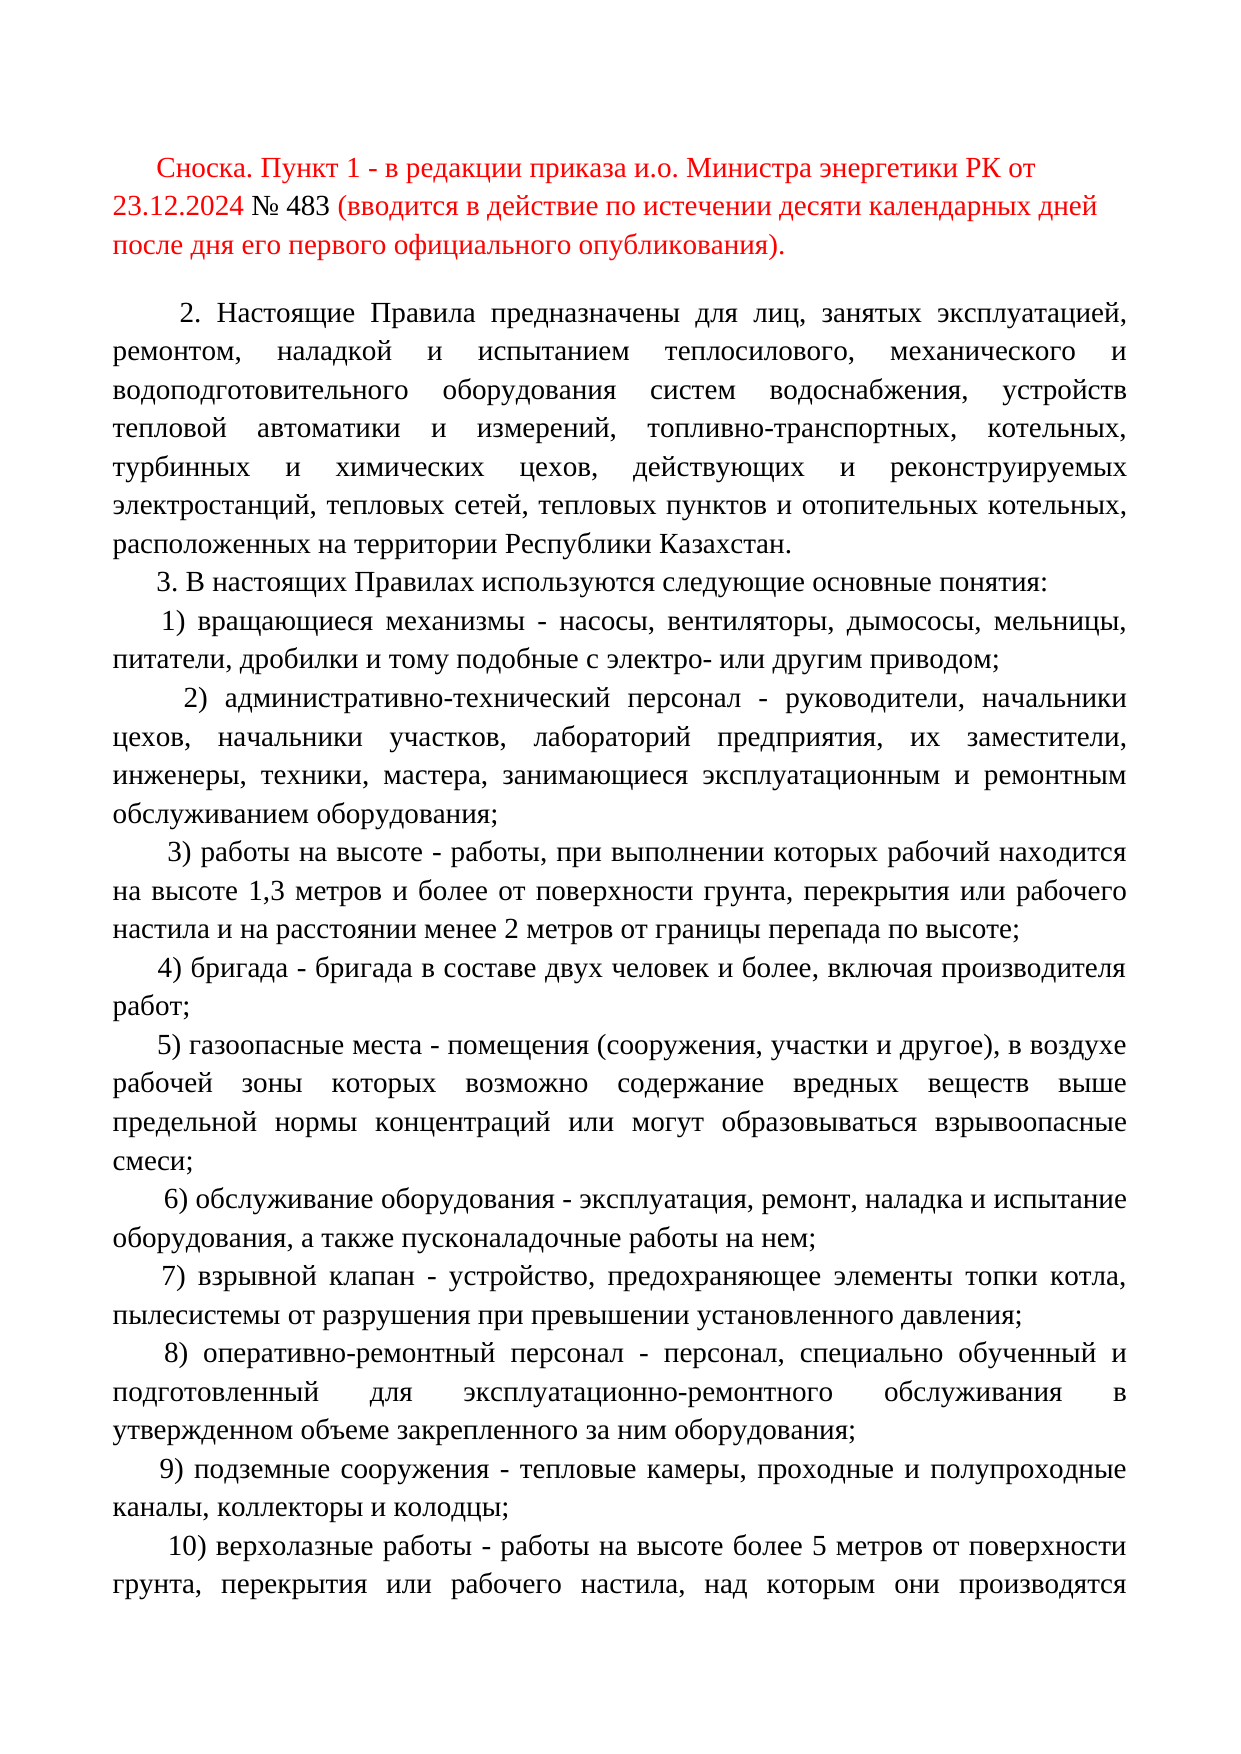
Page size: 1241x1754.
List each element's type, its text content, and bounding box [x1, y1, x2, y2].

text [112, 1528, 1128, 1600]
text 2. Настоящие Правила предназначены для лиц, занятых эксплуатацией, ремонтом, наладкой и испытанием теплосилового, механического и водоподготовительного оборудования систем водоснабжения, устройств тепловой автоматики и измерений, топливно-транспортных, котельных, турбинных и химических цехов, действующих и реконструируемых электростанций, тепловых сетей, тепловых пунктов и отопительных котельных, расположенных на территории Республики Казахстан. [112, 295, 1128, 559]
text 1) вращающиеся механизмы - насосы, вентиляторы, дымососы, мельницы, питатели, дробилки и тому подобные с электро- или другим приводом; [112, 603, 1128, 675]
text 9) подземные сооружения - тепловые камеры, проходные и полупроходные каналы, коллекторы и колодцы; [112, 1451, 1128, 1523]
text 8) оперативно-ремонтный персонал - персонал, специально обученный и подготовленный для эксплуатационно-ремонтного обслуживания в утвержденном объеме закрепленного за ним оборудования; [112, 1335, 1128, 1446]
text 7) взрывной клапан - устройство, предохраняющее элементы топки котла, пылесистемы от разрушения при превышении установленного давления; [112, 1258, 1128, 1330]
text 2) административно-технический персонал - руководители, начальники цехов, начальники участков, лабораторий предприятия, их заместители, инженеры, техники, мастера, занимающиеся эксплуатационным и ремонтным обслуживанием оборудования; [112, 680, 1128, 829]
text 4) бригада - бригада в составе двух человек и более, включая производителя работ; [112, 950, 1128, 1022]
text Сноска. Пункт 1 - в редакции приказа и.о. Министра энергетики РК от 23.12.2024 № 483 (вводится в действие по истечении десяти календарных дней после дня его первого официального опубликования). [112, 150, 1128, 291]
text 6) обслуживание оборудования - эксплуатация, ремонт, наладка и испытание оборудования, а также пусконаладочные работы на нем; [112, 1181, 1128, 1253]
text 3) работы на высоте - работы, при выполнении которых рабочий находится на высоте 1,3 метров и более от поверхности грунта, перекрытия или рабочего настила и на расстоянии менее 2 метров от границы перепада по высоте; [112, 834, 1128, 945]
text 3. В настоящих Правилах используются следующие основные понятия: [112, 564, 1128, 598]
text 5) газоопасные места - помещения (сооружения, участки и другое), в воздухе рабочей зоны которых возможно содержание вредных веществ выше предельной нормы концентраций или могут образовываться взрывоопасные смеси; [112, 1027, 1128, 1176]
